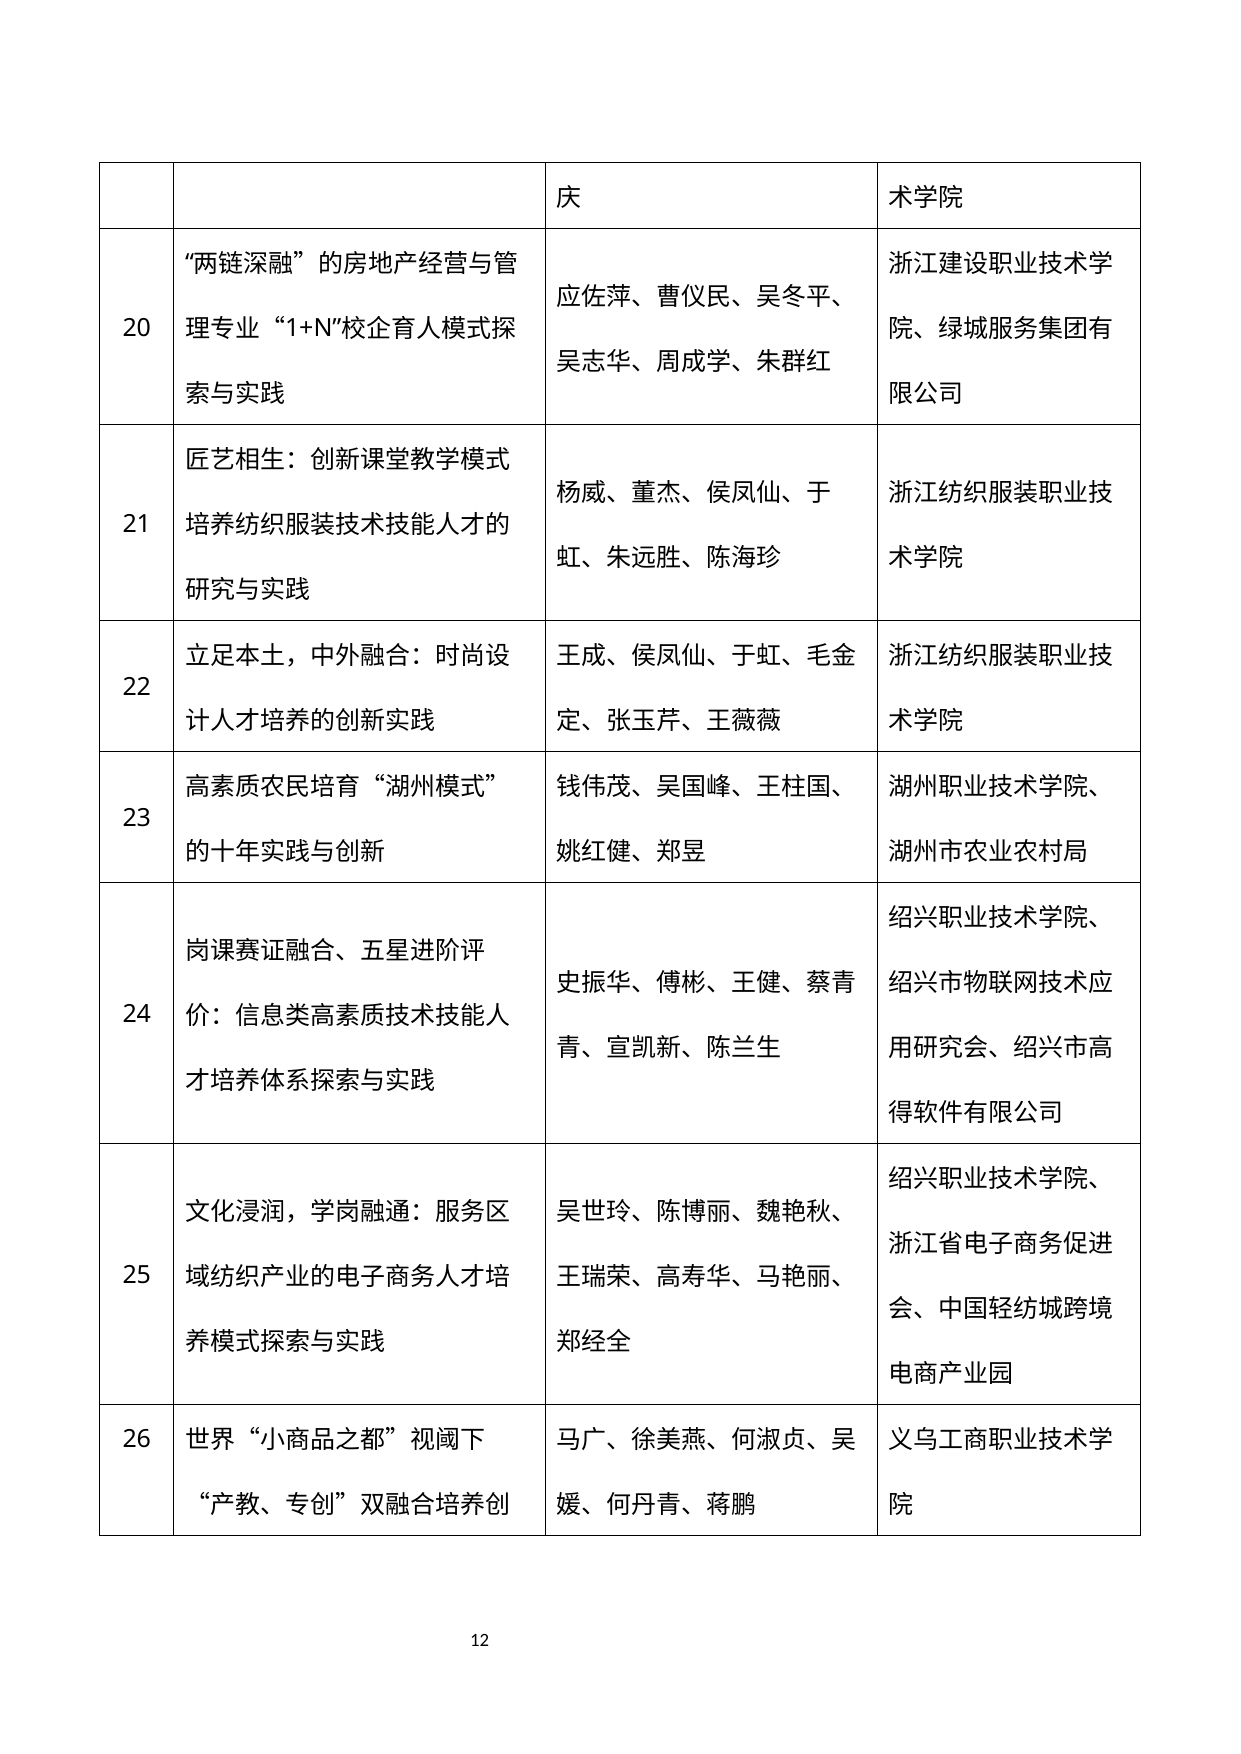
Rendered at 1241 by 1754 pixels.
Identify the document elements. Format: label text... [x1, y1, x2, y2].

table_cell 史振华、傅彬、王健、蔡青青、宣凯新、陈兰生 [546, 883, 877, 1143]
table_cell 吴世玲、陈博丽、魏艳秋、王瑞荣、高寿华、马艳丽、郑经全 [546, 1144, 877, 1404]
table_cell 杨威、董杰、侯凤仙、于虹、朱远胜、陈海珍 [546, 425, 877, 620]
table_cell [174, 1405, 545, 1535]
table_cell 绍兴职业技术学院、浙江省电子商务促进会、中国轻纺城跨境电商产业园 [878, 1144, 1140, 1404]
table_cell 立足本土，中外融合：时尚设计人才培养的创新实践 [174, 621, 545, 751]
table_cell 王成、侯凤仙、于虹、毛金定、张玉芹、王薇薇 [546, 621, 877, 751]
table_cell 匠艺相生：创新课堂教学模式培养纺织服装技术技能人才的研究与实践 [174, 425, 545, 620]
table_cell 20 [100, 229, 173, 424]
table_cell 21 [100, 425, 173, 620]
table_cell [878, 163, 1140, 228]
table_cell 19 [100, 163, 173, 228]
table_cell 岗课赛证融合、五星进阶评价：信息类高素质技术技能人才培养体系探索与实践 [174, 883, 545, 1143]
table_cell 浙江纺织服装职业技术学院 [878, 425, 1140, 620]
table_cell 浙江纺织服装职业技术学院 [878, 621, 1140, 751]
table_cell 义乌工商职业技术学院 [878, 1405, 1140, 1535]
table_cell 湖州职业技术学院、湖州市农业农村局 [878, 752, 1140, 882]
table_cell 25 [100, 1144, 173, 1404]
table_cell 22 [100, 621, 173, 751]
table_cell “两链深融”的房地产经营与管理专业“1+N”校企育人模式探索与实践 [174, 229, 545, 424]
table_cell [546, 163, 877, 228]
table_cell 23 [100, 752, 173, 882]
table_cell 钱伟茂、吴国峰、王柱国、姚红健、郑昱 [546, 752, 877, 882]
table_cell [546, 1405, 877, 1535]
table_cell 应佐萍、曹仪民、吴冬平、吴志华、周成学、朱群红 [546, 229, 877, 424]
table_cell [174, 163, 545, 228]
table_cell 高素质农民培育“湖州模式”的十年实践与创新 [174, 752, 545, 882]
table_cell 文化浸润，学岗融通：服务区域纺织产业的电子商务人才培养模式探索与实践 [174, 1144, 545, 1404]
table_cell 26 [100, 1405, 173, 1535]
table_cell 绍兴职业技术学院、绍兴市物联网技术应用研究会、绍兴市高得软件有限公司 [878, 883, 1140, 1143]
table_cell 浙江建设职业技术学院、绿城服务集团有限公司 [878, 229, 1140, 424]
table_cell 24 [100, 883, 173, 1143]
